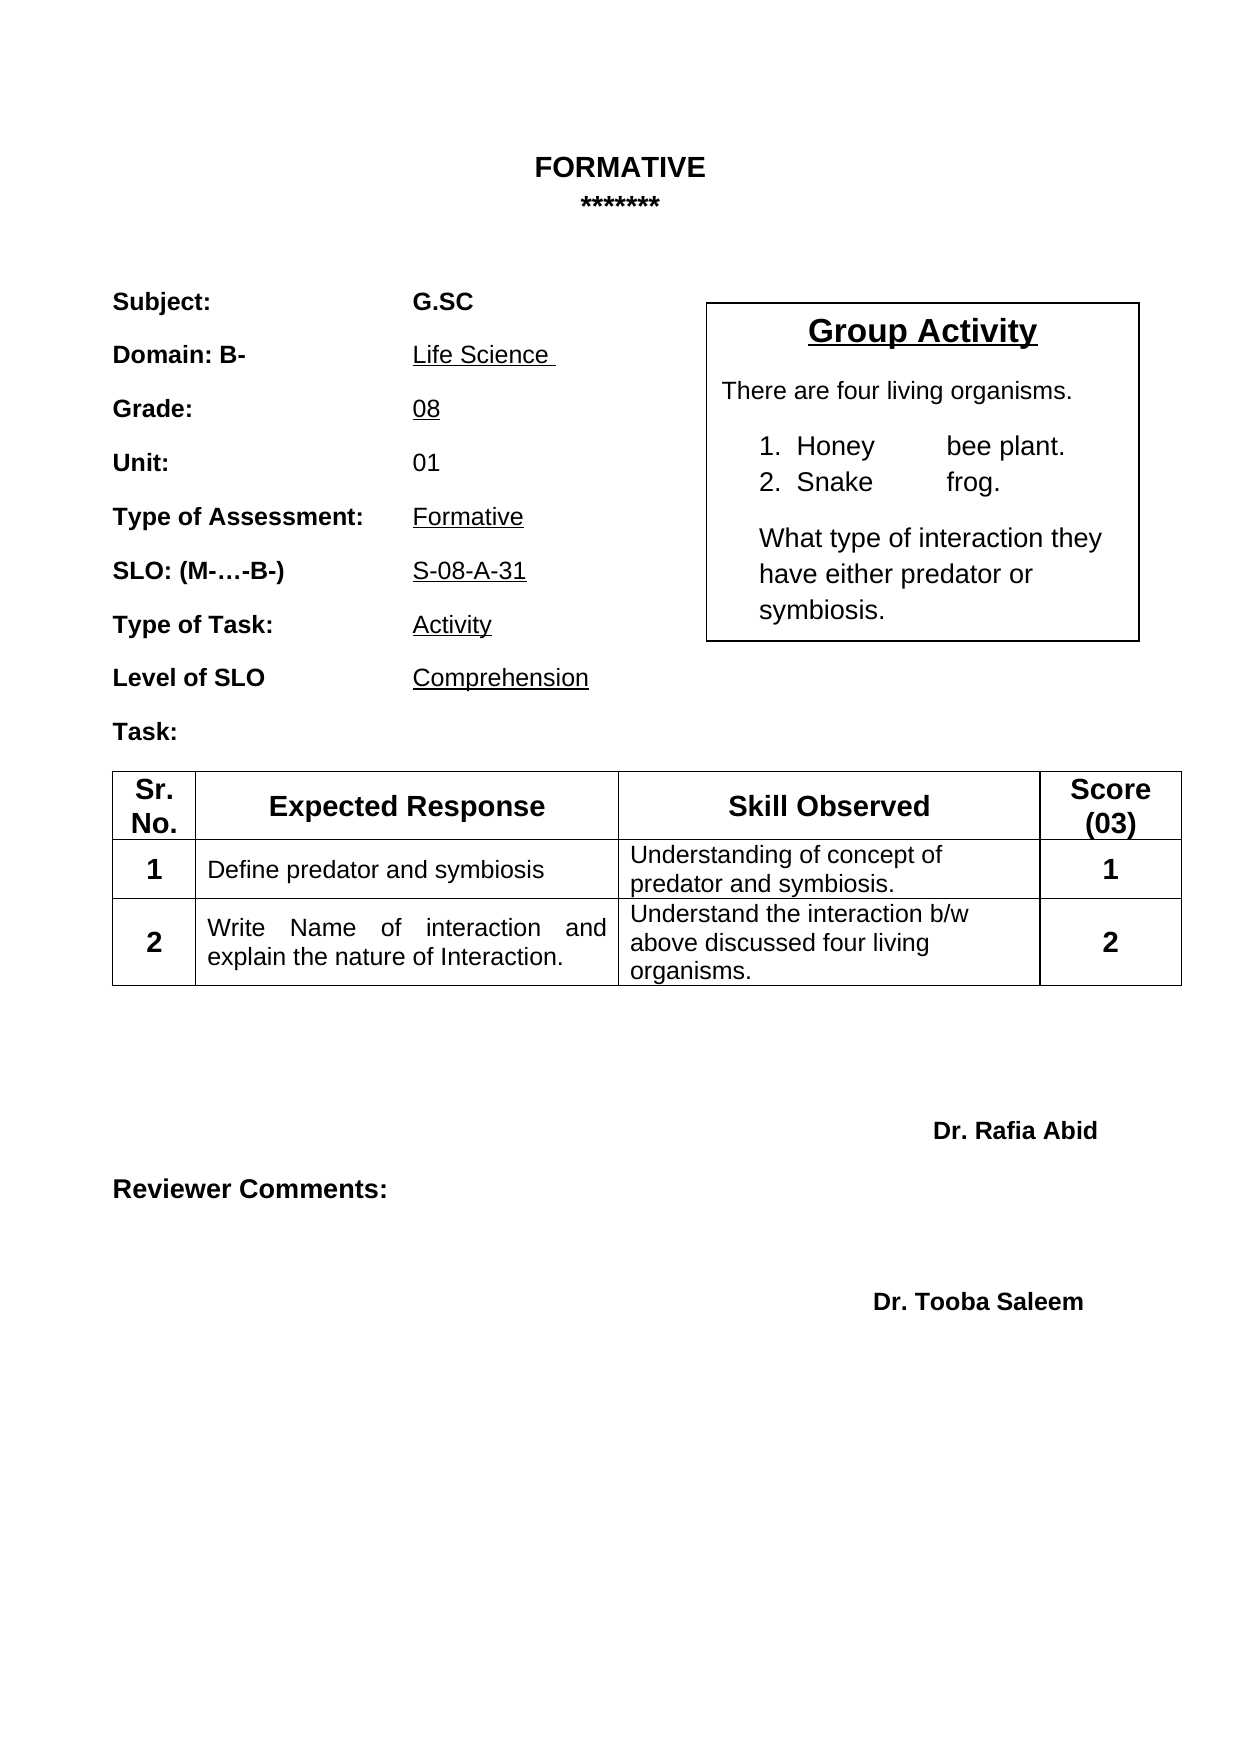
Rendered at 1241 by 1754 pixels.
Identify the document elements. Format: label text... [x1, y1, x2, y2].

text Type of Assessment: Formative [112, 502, 706, 531]
text ******* [112, 188, 1128, 222]
text Dr. Rafia Abid [112, 1116, 1128, 1145]
text Type of Task: Activity [112, 609, 706, 638]
text Task: [112, 717, 1128, 746]
text Dr. Tooba Saleem [112, 1287, 1128, 1316]
text Reviewer Comments: [112, 1173, 1128, 1204]
text Domain: B- Life Science [112, 340, 706, 369]
table_cell Understanding of concept of predator and symbiosis. [619, 840, 1039, 898]
table_header Skill Observed [619, 772, 1039, 839]
table_cell Understand the interaction b/w above discussed four living organisms. [619, 899, 1039, 985]
text SLO: (M-…-B-) S-08-A-31 [112, 556, 706, 584]
table_cell 1 [113, 840, 195, 898]
table_header Expected Response [196, 772, 618, 839]
text Level of SLO Comprehension [112, 663, 1128, 692]
table_header Sr. No. [113, 772, 195, 839]
table_header Score (03) [1041, 772, 1181, 839]
table_cell 1 [1041, 840, 1181, 898]
table_cell Define predator and symbiosis [196, 840, 618, 898]
table_cell Write Name of interaction and explain the nature of Interaction. [196, 899, 618, 985]
text Unit: 01 [112, 448, 706, 477]
list Subject: G.SC [112, 286, 1128, 315]
table_cell 2 [113, 899, 195, 985]
text Grade: 08 [112, 394, 706, 423]
table_cell 2 [1041, 899, 1181, 985]
text Formative [112, 150, 1128, 183]
